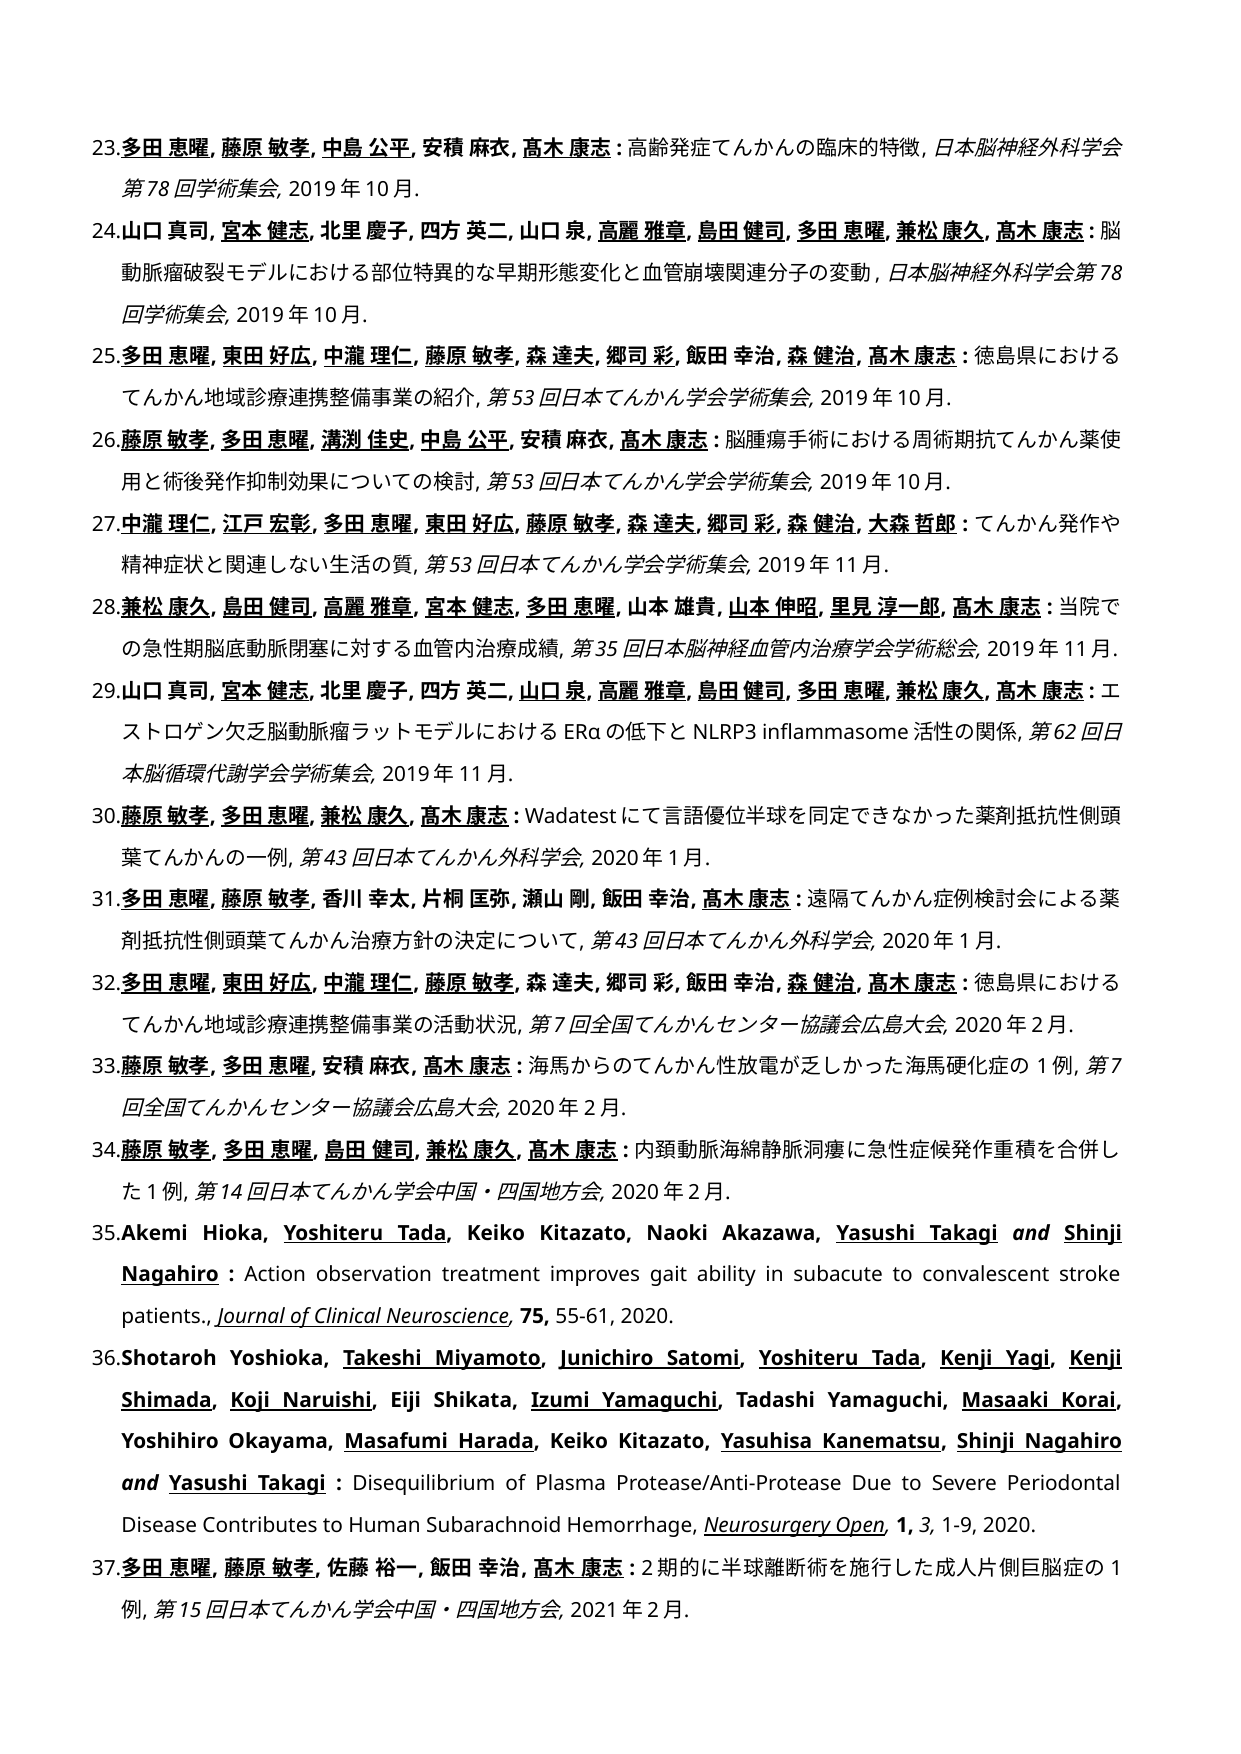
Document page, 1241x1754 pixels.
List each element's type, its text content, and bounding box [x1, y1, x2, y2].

list 多田 恵曜, 東田 好広, 中瀧 理仁, 藤原 敏孝, 森 達夫, 郷司 彩, 飯田 幸治, 森 健治, 髙木 康志 : 徳島県におけるてんかん地域診療連携整備事業の活動状況, 第7回全国てんかんセンター協議会広島大会, 2020年2月. [92, 961, 1122, 1044]
list 山口 真司, 宮本 健志, 北里 慶子, 四方 英二, 山口 泉, 高麗 雅章, 島田 健司, 多田 恵曜, 兼松 康久, 髙木 康志 : エストロゲン欠乏脳動脈瘤ラットモデルにおけるERαの低下とNLRP3 inflammasome活性の関係, 第62回日本脳循環代謝学会学術集会, 2019年11月. [92, 668, 1122, 793]
list 藤原 敏孝, 多田 恵曜, 安積 麻衣, 髙木 康志 : 海馬からのてんかん性放電が乏しかった海馬硬化症の1例, 第7回全国てんかんセンター協議会広島大会, 2020年2月. [92, 1044, 1122, 1128]
list Akemi Hioka, Yoshiteru Tada, Keiko Kitazato, Naoki Akazawa, Yasushi Takagi and Shinji Nagahiro : Action observation treatment improves gait ability in subacute to convalescent stroke patients., Journal of Clinical Neuroscience, 75, 55-61, 2020. [92, 1211, 1122, 1336]
list 藤原 敏孝, 多田 恵曜, 兼松 康久, 髙木 康志 : Wadatestにて言語優位半球を同定できなかった薬剤抵抗性側頭葉てんかんの一例, 第43回日本てんかん外科学会, 2020年1月. [92, 793, 1122, 877]
list 中瀧 理仁, 江戸 宏彰, 多田 恵曜, 東田 好広, 藤原 敏孝, 森 達夫, 郷司 彩, 森 健治, 大森 哲郎 : てんかん発作や精神症状と関連しない生活の質, 第53回日本てんかん学会学術集会, 2019年11月. [92, 501, 1122, 584]
list Shotaroh Yoshioka, Takeshi Miyamoto, Junichiro Satomi, Yoshiteru Tada, Kenji Yagi, Kenji Shimada, Koji Naruishi, Eiji Shikata, Izumi Yamaguchi, Tadashi Yamaguchi, Masaaki Korai, Yoshihiro Okayama, Masafumi Harada, Keiko Kitazato, Yasuhisa Kanematsu, Shinji Nagahiro and Yasushi Takagi : Disequilibrium of Plasma Protease/Anti-Protease Due to Severe Periodontal Disease Contributes to Human Subarachnoid Hemorrhage, Neurosurgery Open, 1, 3, 1-9, 2020. [92, 1336, 1122, 1545]
list 藤原 敏孝, 多田 恵曜, 溝渕 佳史, 中島 公平, 安積 麻衣, 髙木 康志 : 脳腫瘍手術における周術期抗てんかん薬使用と術後発作抑制効果についての検討, 第53回日本てんかん学会学術集会, 2019年10月. [92, 417, 1122, 501]
list 兼松 康久, 島田 健司, 高麗 雅章, 宮本 健志, 多田 恵曜, 山本 雄貴, 山本 伸昭, 里見 淳一郎, 髙木 康志 : 当院での急性期脳底動脈閉塞に対する血管内治療成績, 第35回日本脳神経血管内治療学会学術総会, 2019年11月. [92, 584, 1122, 668]
list 多田 恵曜, 東田 好広, 中瀧 理仁, 藤原 敏孝, 森 達夫, 郷司 彩, 飯田 幸治, 森 健治, 髙木 康志 : 徳島県におけるてんかん地域診療連携整備事業の紹介, 第53回日本てんかん学会学術集会, 2019年10月. [92, 334, 1122, 417]
list 多田 恵曜, 藤原 敏孝, 佐藤 裕一, 飯田 幸治, 髙木 康志 : 2期的に半球離断術を施行した成人片側巨脳症の1例, 第15回日本てんかん学会中国・四国地方会, 2021年2月. [92, 1545, 1122, 1629]
list 多田 恵曜, 藤原 敏孝, 中島 公平, 安積 麻衣, 髙木 康志 : 高齢発症てんかんの臨床的特徴, 日本脳神経外科学会第78回学術集会, 2019年10月. [92, 125, 1122, 209]
list 藤原 敏孝, 多田 恵曜, 島田 健司, 兼松 康久, 髙木 康志 : 内頚動脈海綿静脈洞瘻に急性症候発作重積を合併した1例, 第14回日本てんかん学会中国・四国地方会, 2020年2月. [92, 1128, 1122, 1211]
list 山口 真司, 宮本 健志, 北里 慶子, 四方 英二, 山口 泉, 高麗 雅章, 島田 健司, 多田 恵曜, 兼松 康久, 髙木 康志 : 脳動脈瘤破裂モデルにおける部位特異的な早期形態変化と血管崩壊関連分子の変動, 日本脳神経外科学会第78回学術集会, 2019年10月. [92, 209, 1122, 334]
list 多田 恵曜, 藤原 敏孝, 香川 幸太, 片桐 匡弥, 瀬山 剛, 飯田 幸治, 髙木 康志 : 遠隔てんかん症例検討会による薬剤抵抗性側頭葉てんかん治療方針の決定について, 第43回日本てんかん外科学会, 2020年1月. [92, 877, 1122, 961]
